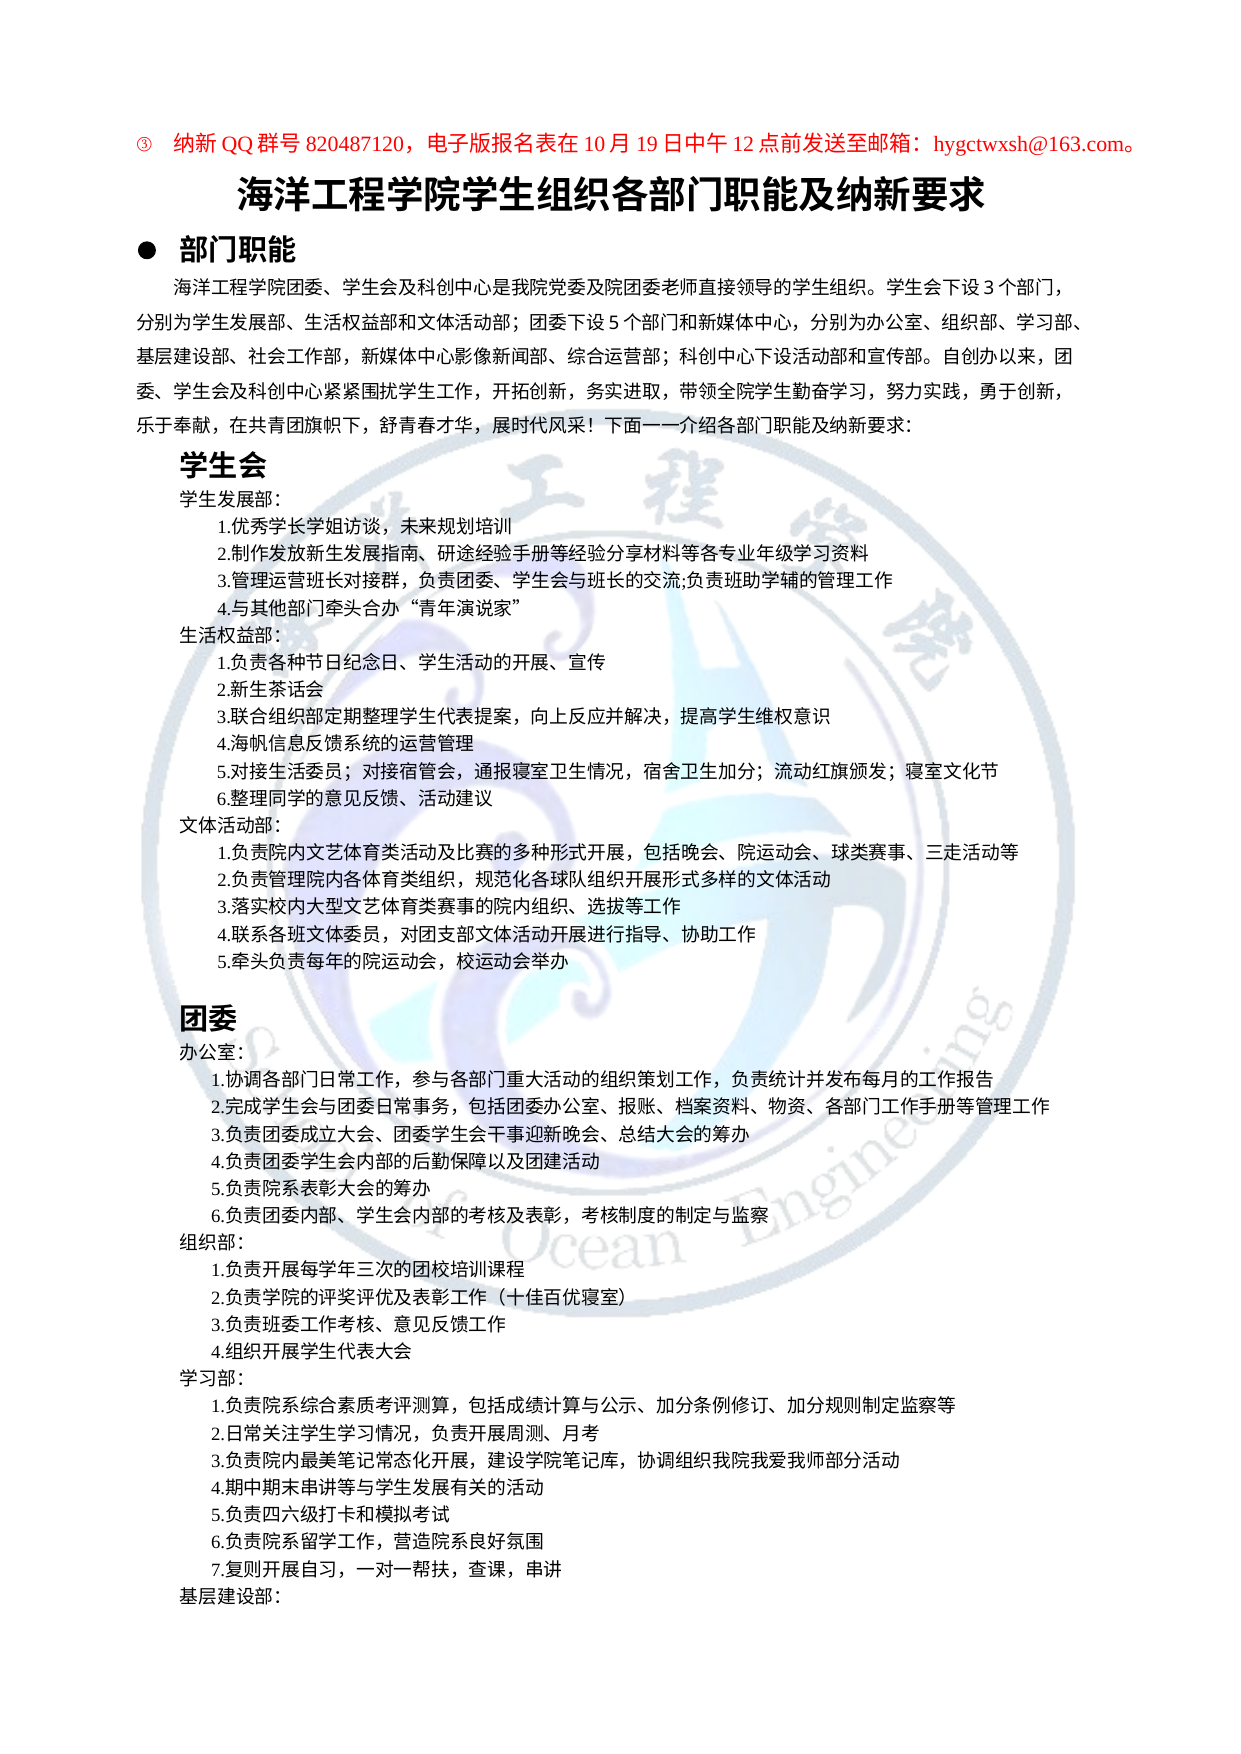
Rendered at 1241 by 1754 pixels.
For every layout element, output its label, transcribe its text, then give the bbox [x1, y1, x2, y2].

list 部门职能 [136, 227, 1087, 269]
text 组织部： [136, 1228, 1087, 1255]
text 2.完成学生会与团委日常事务，包括团委办公室、报账、档案资料、物资、各部门工作手册等管理工作 [136, 1092, 1087, 1119]
text 6.负责团委内部、学生会内部的考核及表彰，考核制度的制定与监察 [136, 1201, 1087, 1228]
text 生活权益部： [179, 620, 1087, 647]
text 4.期中期末串讲等与学生发展有关的活动 [136, 1473, 1087, 1500]
text 4.负责团委学生会内部的后勤保障以及团建活动 [136, 1146, 1087, 1173]
text 1.负责院内文艺体育类活动及比赛的多种形式开展，包括晚会、院运动会、球类赛事、三走活动等 [179, 838, 1087, 865]
text 6.负责院系留学工作，营造院系良好氛围 [136, 1527, 1087, 1554]
text 3.落实校内大型文艺体育类赛事的院内组织、选拔等工作 [179, 892, 1087, 919]
text 3.联合组织部定期整理学生代表提案，向上反应并解决，提高学生维权意识 [136, 702, 1087, 729]
text 海洋工程学院学生组织各部门职能及纳新要求 [136, 158, 1087, 227]
text 4.海帆信息反馈系统的运营管理 [136, 729, 1087, 756]
text 2.日常关注学生学习情况，负责开展周测、月考 [136, 1418, 1087, 1445]
text 学习部： [136, 1364, 1087, 1391]
text 5.负责四六级打卡和模拟考试 [136, 1500, 1087, 1527]
text 3.管理运营班长对接群，负责团委、学生会与班长的交流;负责班助学辅的管理工作 [179, 566, 1087, 593]
text 3.负责团委成立大会、团委学生会干事迎新晚会、总结大会的筹办 [136, 1119, 1087, 1146]
text 3.负责院内最美笔记常态化开展，建设学院笔记库，协调组织我院我爱我师部分活动 [136, 1445, 1087, 1473]
text 2.负责管理院内各体育类组织，规范化各球队组织开展形式多样的文体活动 [179, 865, 1087, 892]
text 2.负责学院的评奖评优及表彰工作（十佳百优寝室） [136, 1282, 1087, 1309]
list 纳新QQ群号820487120，电子版报名表在10月19日中午12点前发送至邮箱：hygctwxsh@163.com。 [136, 126, 1153, 158]
text 1.负责开展每学年三次的团校培训课程 [136, 1255, 1087, 1282]
text 4.组织开展学生代表大会 [136, 1337, 1087, 1364]
text 学生会 [179, 442, 1087, 484]
text 1.协调各部门日常工作，参与各部门重大活动的组织策划工作，负责统计并发布每月的工作报告 [136, 1065, 1087, 1092]
text 5.对接生活委员；对接宿管会，通报寝室卫生情况，宿舍卫生加分；流动红旗颁发；寝室文化节 [136, 756, 1087, 783]
text 5.负责院系表彰大会的筹办 [136, 1173, 1087, 1201]
text 4.与其他部门牵头合办“青年演说家” [179, 593, 1087, 620]
text 4.联系各班文体委员，对团支部文体活动开展进行指导、协助工作 [179, 919, 1087, 947]
text 7.复则开展自习，一对一帮扶，查课，串讲 [136, 1554, 1087, 1581]
text 6.整理同学的意见反馈、活动建议 [136, 783, 1087, 811]
text 基层建设部： [136, 1581, 1087, 1608]
text 5.牵头负责每年的院运动会，校运动会举办 [179, 947, 1087, 974]
text 3.负责班委工作考核、意见反馈工作 [136, 1309, 1087, 1337]
text 1.负责各种节日纪念日、学生活动的开展、宣传 [136, 647, 1087, 675]
text 2.制作发放新生发展指南、研途经验手册等经验分享材料等各专业年级学习资料 [179, 539, 1087, 566]
text 1.负责院系综合素质考评测算，包括成绩计算与公示、加分条例修订、加分规则制定监察等 [136, 1391, 1087, 1418]
text 团委 [136, 995, 1087, 1038]
text 文体活动部： [136, 811, 1087, 838]
text 1.优秀学长学姐访谈，未来规划培训 [179, 512, 1087, 539]
text 办公室： [136, 1038, 1087, 1065]
text 海洋工程学院团委、学生会及科创中心是我院党委及院团委老师直接领导的学生组织。学生会下设3个部门，分别为学生发展部、生活权益部和文体活动部；团委下设5个部门和新媒体中心，分别为办公室、组织部、学习部、基层建设部、社会工作部，新媒体中心影像新闻部、综合运营部；科创中心下设活动部和宣传部。自创办以来，团委、学生会及科创中心紧紧围扰学生工作，开拓创新，务实进取，带领全院学生勤奋学习，努力实践，勇于创新，乐于奉献，在共青团旗帜下，舒青春才华，展时代风采！下面一一介绍各部门职能及纳新要求： [136, 269, 1087, 442]
text 2.新生茶话会 [136, 675, 1087, 702]
text 学生发展部： [179, 484, 1087, 512]
